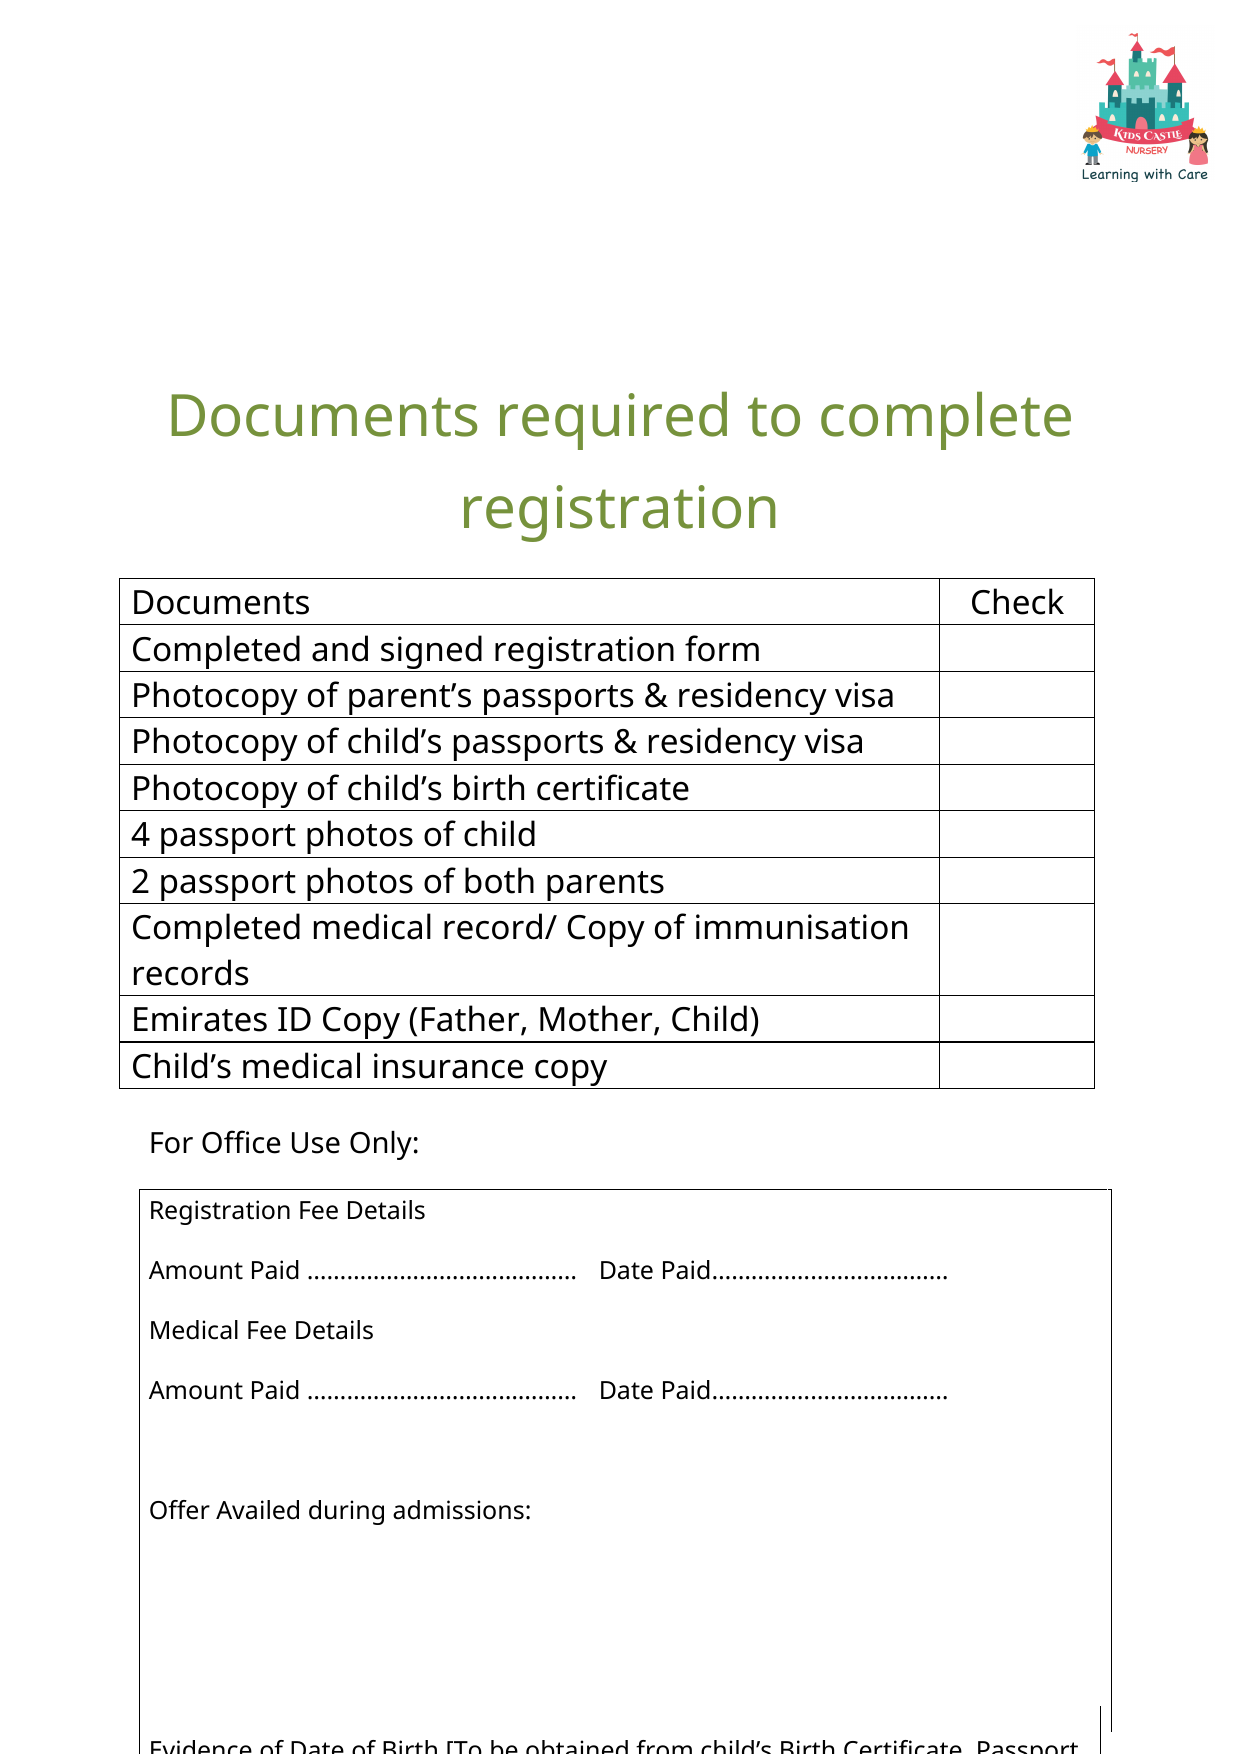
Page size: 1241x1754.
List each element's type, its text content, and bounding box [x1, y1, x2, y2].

table_cell 4 passport photos of child [120, 811, 939, 857]
table_header Documents [120, 579, 939, 624]
table_cell [940, 718, 1094, 764]
table_cell [940, 996, 1094, 1041]
table_cell 2 passport photos of both parents [120, 858, 939, 903]
table_header Check [940, 579, 1094, 624]
table_cell [940, 765, 1094, 810]
picture [1075, 25, 1216, 182]
table_cell Completed and signed registration form [120, 625, 939, 671]
table_cell Photocopy of child’s birth certificate [120, 765, 939, 810]
table_cell [940, 904, 1094, 995]
table_cell [940, 858, 1094, 903]
table_cell Emirates ID Copy (Father, Mother, Child) [120, 996, 939, 1041]
table_cell Photocopy of child’s passports & residency visa [120, 718, 939, 764]
table_cell Photocopy of parent’s passports & residency visa [120, 672, 939, 717]
table_cell [940, 625, 1094, 671]
table_cell Completed medical record/ Copy of immunisation records [120, 904, 939, 995]
table_cell [940, 811, 1094, 857]
table_cell [940, 1043, 1094, 1088]
text Documents required to complete registration [150, 374, 1090, 545]
table_cell [940, 672, 1094, 717]
table_cell Child’s medical insurance copy [120, 1043, 939, 1088]
